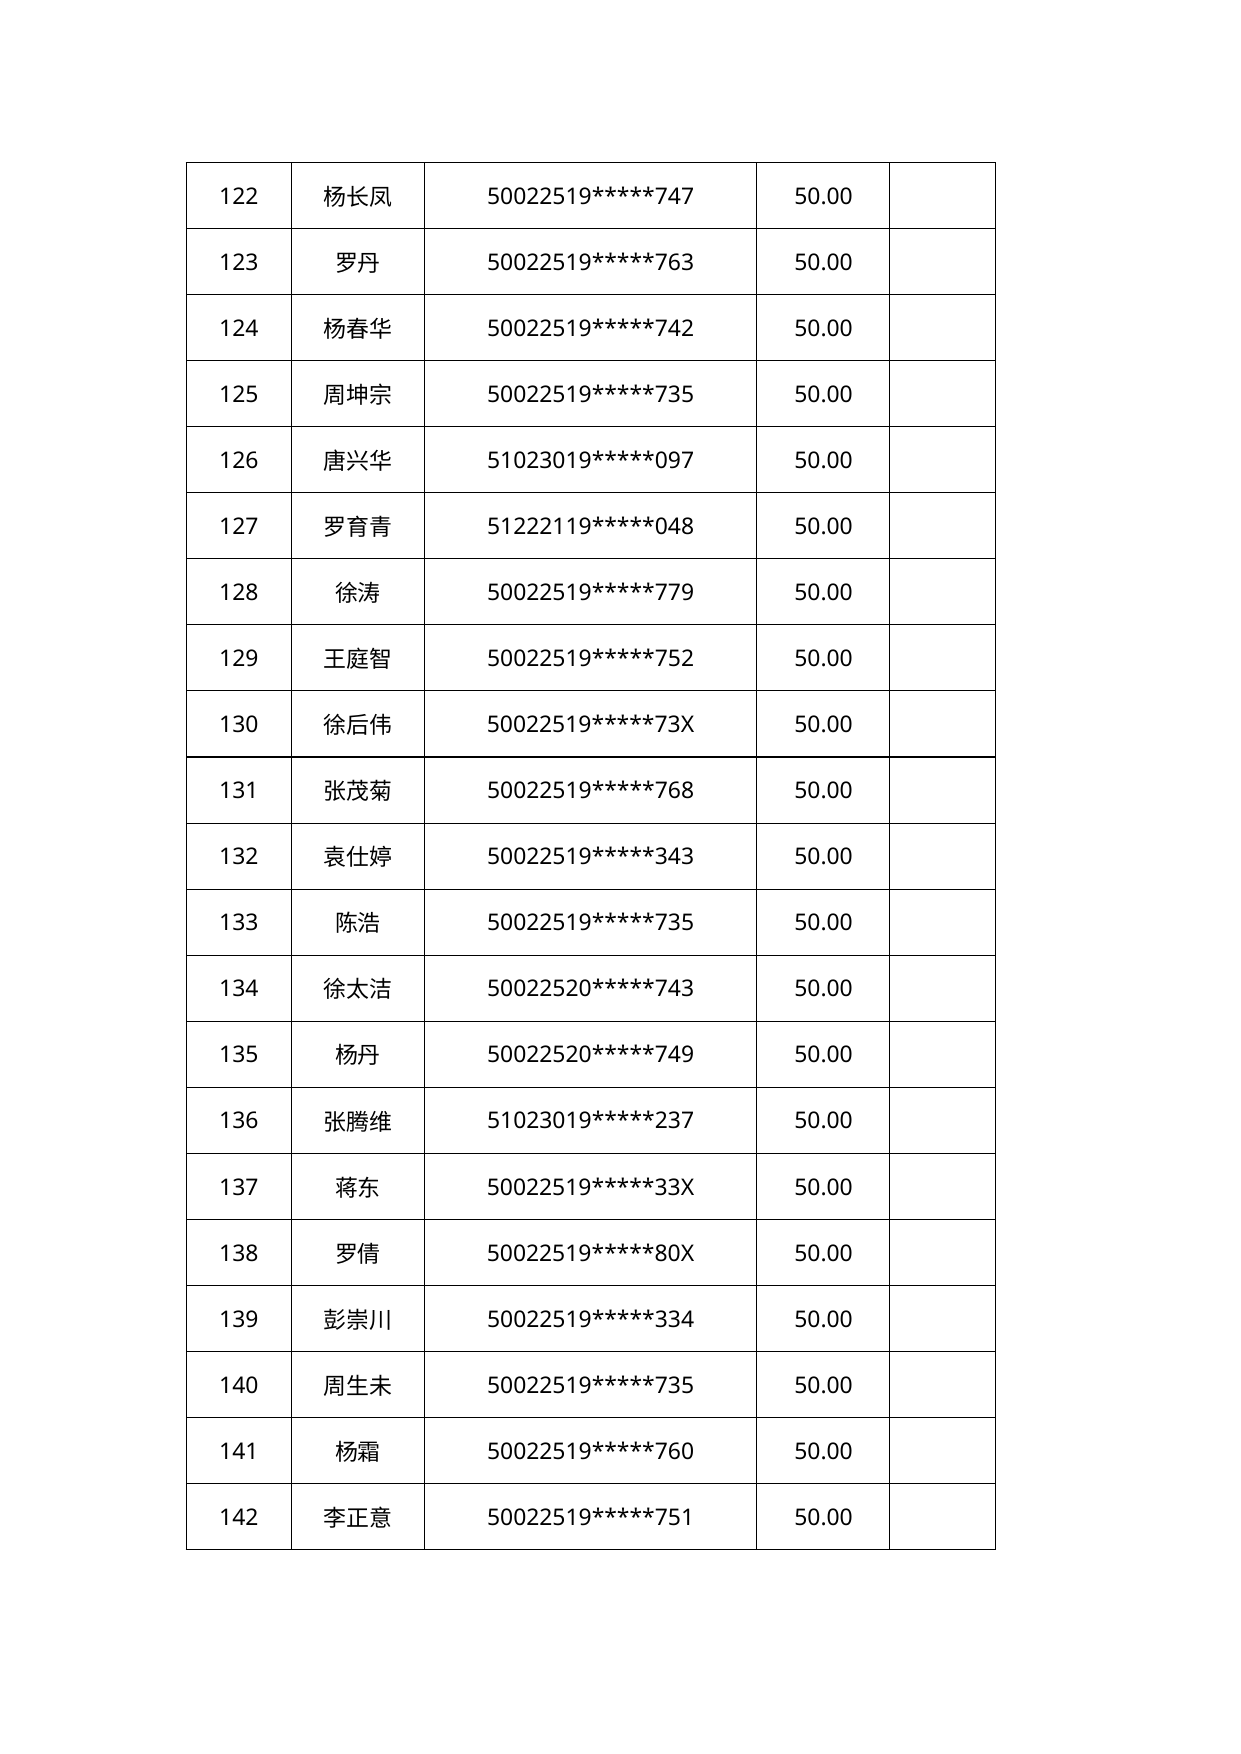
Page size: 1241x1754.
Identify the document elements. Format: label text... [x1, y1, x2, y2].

table_cell 徐太洁 [292, 956, 424, 1021]
table_cell 50022519*****763 [425, 229, 756, 294]
table_cell 138 [187, 1220, 291, 1285]
table_cell 125 [187, 361, 291, 426]
table_cell 50022519*****760 [425, 1418, 756, 1483]
table_cell 50.00 [757, 890, 889, 954]
table_cell 50.00 [757, 1022, 889, 1087]
table_cell 130 [187, 691, 291, 756]
table_cell 50.00 [757, 758, 889, 822]
table_cell [890, 956, 995, 1021]
table_cell 罗倩 [292, 1220, 424, 1285]
table_cell [890, 1286, 995, 1351]
table_cell 50022519*****33X [425, 1154, 756, 1219]
table_cell [890, 229, 995, 294]
table_cell 袁仕婷 [292, 824, 424, 888]
table_cell 135 [187, 1022, 291, 1087]
table_cell 唐兴华 [292, 427, 424, 492]
table_cell 50.00 [757, 1484, 889, 1549]
table_cell [890, 163, 995, 228]
table_cell 罗丹 [292, 229, 424, 294]
table_cell 张腾维 [292, 1088, 424, 1153]
table_cell 蒋东 [292, 1154, 424, 1219]
table_cell 50022519*****768 [425, 758, 756, 822]
table_cell 50022519*****735 [425, 890, 756, 954]
table_cell 杨春华 [292, 295, 424, 360]
table_cell [890, 1220, 995, 1285]
table_cell 50022520*****749 [425, 1022, 756, 1087]
table_cell [890, 1484, 995, 1549]
table_cell 50.00 [757, 163, 889, 228]
table_cell 134 [187, 956, 291, 1021]
table_cell [890, 1088, 995, 1153]
table_cell 132 [187, 824, 291, 888]
table_cell 136 [187, 1088, 291, 1153]
table_cell 133 [187, 890, 291, 954]
table_cell [890, 1352, 995, 1417]
table_cell 50.00 [757, 1418, 889, 1483]
table_cell 140 [187, 1352, 291, 1417]
table_cell 杨丹 [292, 1022, 424, 1087]
table_cell 50.00 [757, 559, 889, 624]
table_cell 50022519*****742 [425, 295, 756, 360]
table_cell 50022519*****751 [425, 1484, 756, 1549]
table_cell [890, 559, 995, 624]
table_cell [890, 295, 995, 360]
table_cell 126 [187, 427, 291, 492]
table_cell 50.00 [757, 295, 889, 360]
table_cell 50.00 [757, 1220, 889, 1285]
table_cell 50022519*****779 [425, 559, 756, 624]
table_cell 129 [187, 625, 291, 690]
table_cell 50022520*****743 [425, 956, 756, 1021]
table_cell 50.00 [757, 361, 889, 426]
table_cell 王庭智 [292, 625, 424, 690]
table_cell 徐后伟 [292, 691, 424, 756]
table_cell 50.00 [757, 1352, 889, 1417]
table_cell [890, 1418, 995, 1483]
table_cell 141 [187, 1418, 291, 1483]
table_cell 139 [187, 1286, 291, 1351]
table_cell 50.00 [757, 691, 889, 756]
table_cell 142 [187, 1484, 291, 1549]
table_cell 131 [187, 758, 291, 822]
table_cell [890, 493, 995, 558]
table_cell [890, 890, 995, 954]
table_cell 杨长凤 [292, 163, 424, 228]
table_cell 罗育青 [292, 493, 424, 558]
table_cell 50.00 [757, 427, 889, 492]
table_cell 127 [187, 493, 291, 558]
table_cell [890, 1022, 995, 1087]
table_cell 50.00 [757, 625, 889, 690]
table_cell 123 [187, 229, 291, 294]
table_cell [890, 824, 995, 888]
table_cell 50022519*****334 [425, 1286, 756, 1351]
table_cell 50022519*****73X [425, 691, 756, 756]
table_cell 周生未 [292, 1352, 424, 1417]
table_cell 陈浩 [292, 890, 424, 954]
table_cell [890, 1154, 995, 1219]
table_cell 徐涛 [292, 559, 424, 624]
table_cell 50022519*****343 [425, 824, 756, 888]
table_cell 50.00 [757, 1088, 889, 1153]
table_cell [890, 427, 995, 492]
table_cell 周坤宗 [292, 361, 424, 426]
table_cell 50022519*****747 [425, 163, 756, 228]
table_cell 50.00 [757, 824, 889, 888]
table_cell 50.00 [757, 956, 889, 1021]
table_cell 50022519*****752 [425, 625, 756, 690]
table_cell 张茂菊 [292, 758, 424, 822]
table_cell 50.00 [757, 229, 889, 294]
table_cell 137 [187, 1154, 291, 1219]
table_cell [890, 691, 995, 756]
table_cell 51023019*****237 [425, 1088, 756, 1153]
table_cell 50.00 [757, 1154, 889, 1219]
table_cell 128 [187, 559, 291, 624]
table_cell [890, 361, 995, 426]
table_cell 50.00 [757, 493, 889, 558]
table_cell 李正意 [292, 1484, 424, 1549]
table_cell 50.00 [757, 1286, 889, 1351]
table_cell 50022519*****80X [425, 1220, 756, 1285]
table_cell 122 [187, 163, 291, 228]
table_cell 50022519*****735 [425, 361, 756, 426]
table_cell 杨霜 [292, 1418, 424, 1483]
table_cell [890, 625, 995, 690]
table_cell 51023019*****097 [425, 427, 756, 492]
table_cell 50022519*****735 [425, 1352, 756, 1417]
table_cell 51222119*****048 [425, 493, 756, 558]
table_cell 彭崇川 [292, 1286, 424, 1351]
table_cell 124 [187, 295, 291, 360]
table_cell [890, 758, 995, 822]
